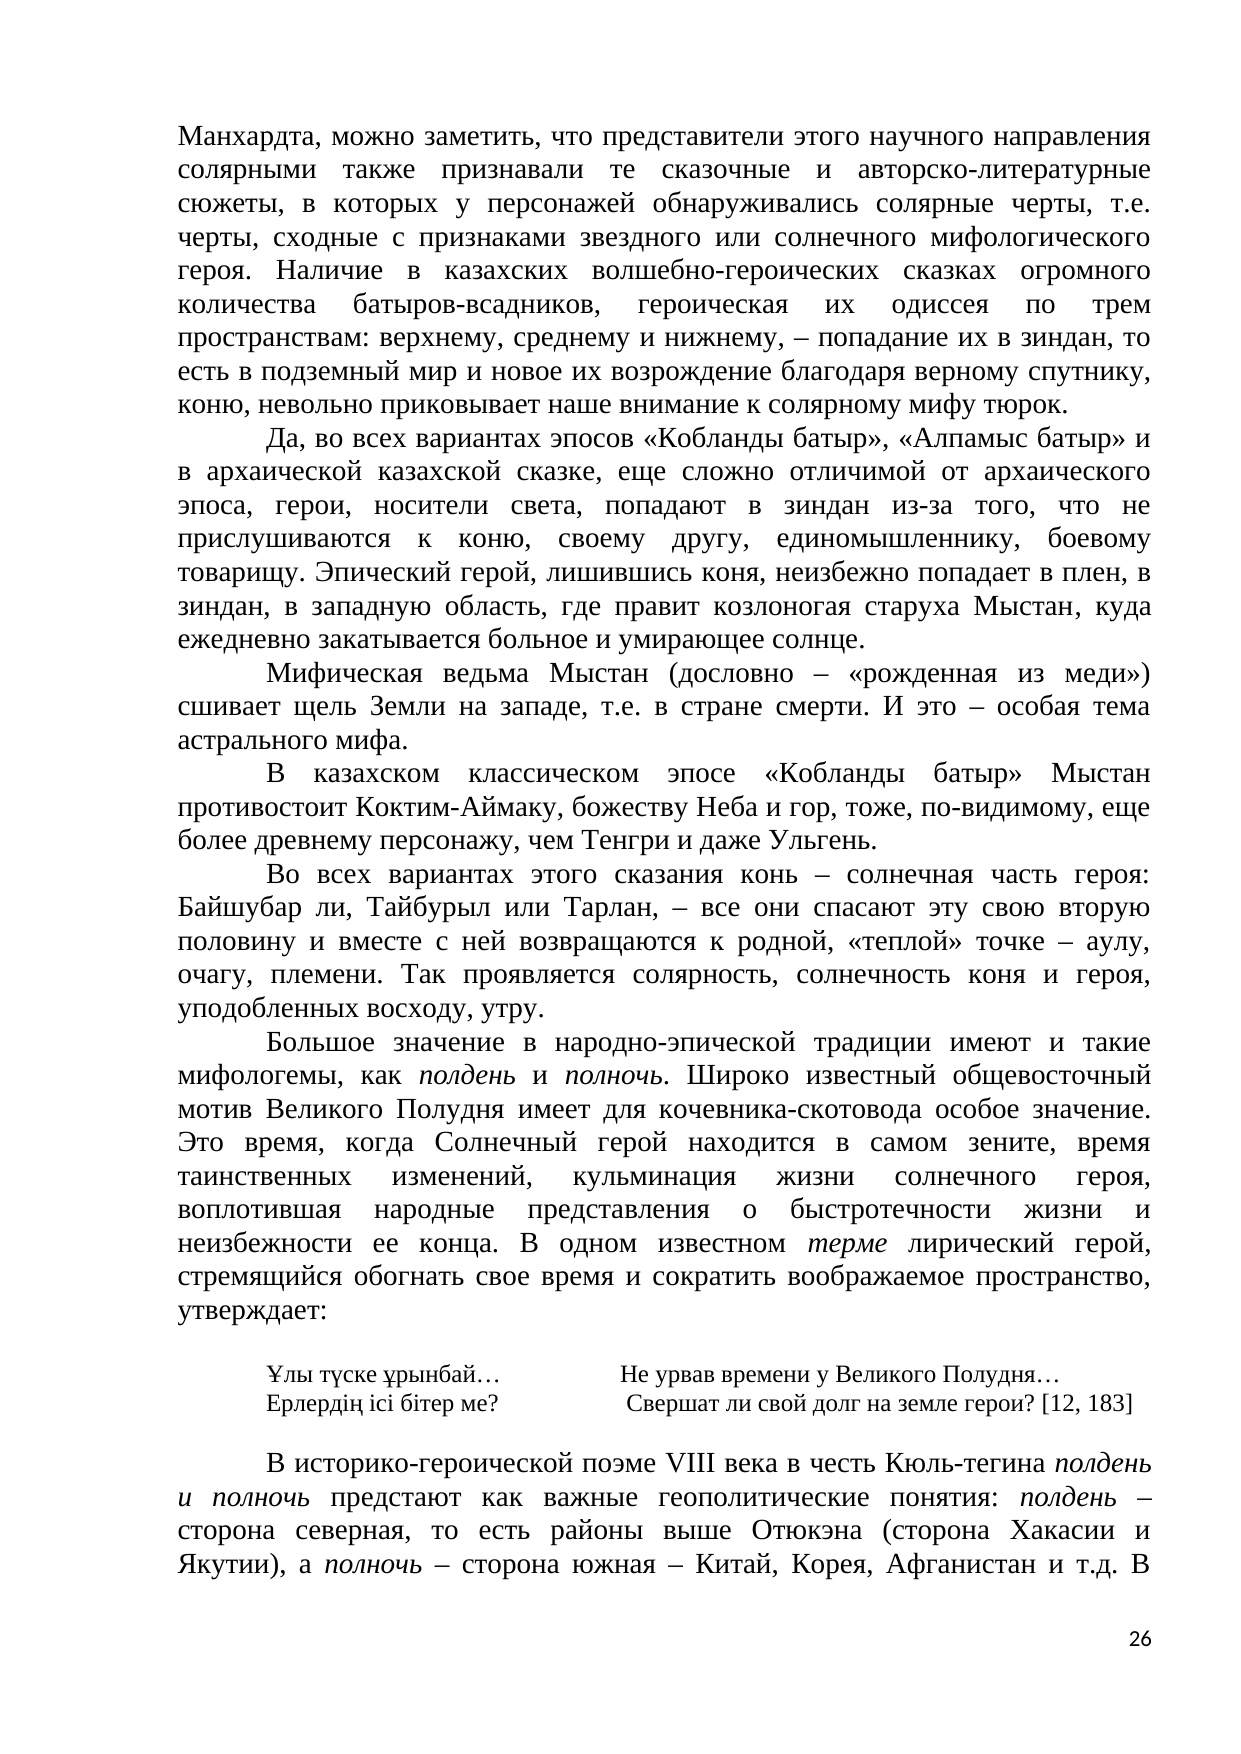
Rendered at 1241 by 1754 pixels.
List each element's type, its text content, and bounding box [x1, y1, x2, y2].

text Большое значение в народно-эпической традиции имеют и такие мифологемы, как полдень и полночь. Широко известный общевосточный мотив Великого Полудня имеет для кочевника-скотовода особое значение. Это время, когда Солнечный герой находится в самом зените, время таинственных изменений, кульминация жизни солнечного героя, воплотившая народные представления о быстротечности жизни и неизбежности ее конца. В одном известном терме лирический герой, стремящийся обогнать свое время и сократить воображаемое пространство, утверждает: [177, 1024, 1152, 1326]
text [177, 118, 1152, 420]
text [177, 1445, 1152, 1579]
text Ұлы түске ұрынбай… Не урвав времени у Великого Полудня… [177, 1359, 1152, 1388]
text Да, во всех вариантах эпосов «Кобланды батыр», «Алпамыс батыр» и в архаической казахской сказке, еще сложно отличимой от архаического эпоса, герои, носители света, попадают в зиндан из-за того, что не прислушиваются к коню, своему другу, единомышленнику, боевому товарищу. Эпический герой, лишившись коня, неизбежно попадает в плен, в зиндан, в западную область, где правит козлоногая старуха Мыстан, куда ежедневно закатывается больное и умирающее солнце. [177, 420, 1152, 655]
text Мифическая ведьма Мыстан (дословно – «рожденная из меди») сшивает щель Земли на западе, т.е. в стране смерти. И это – особая тема астрального мифа. [177, 655, 1152, 755]
text Во всех вариантах этого сказания конь – солнечная часть героя: Байшубар ли, Тайбурыл или Тарлан, – все они спасают эту свою вторую половину и вместе с ней возвращаются к родной, «теплой» точке – аулу, очагу, племени. Так проявляется солярность, солнечность коня и героя, уподобленных восходу, утру. [177, 856, 1152, 1024]
text Ерлердің ісі бітер ме? Свершат ли свой долг на земле герои? [12, 183] [177, 1388, 1152, 1417]
text В казахском классическом эпосе «Кобланды батыр» Мыстан противостоит Коктим-Аймаку, божеству Неба и гор, тоже, по-видимому, еще более древнему персонажу, чем Тенгри и даже Ульгень. [177, 755, 1152, 856]
